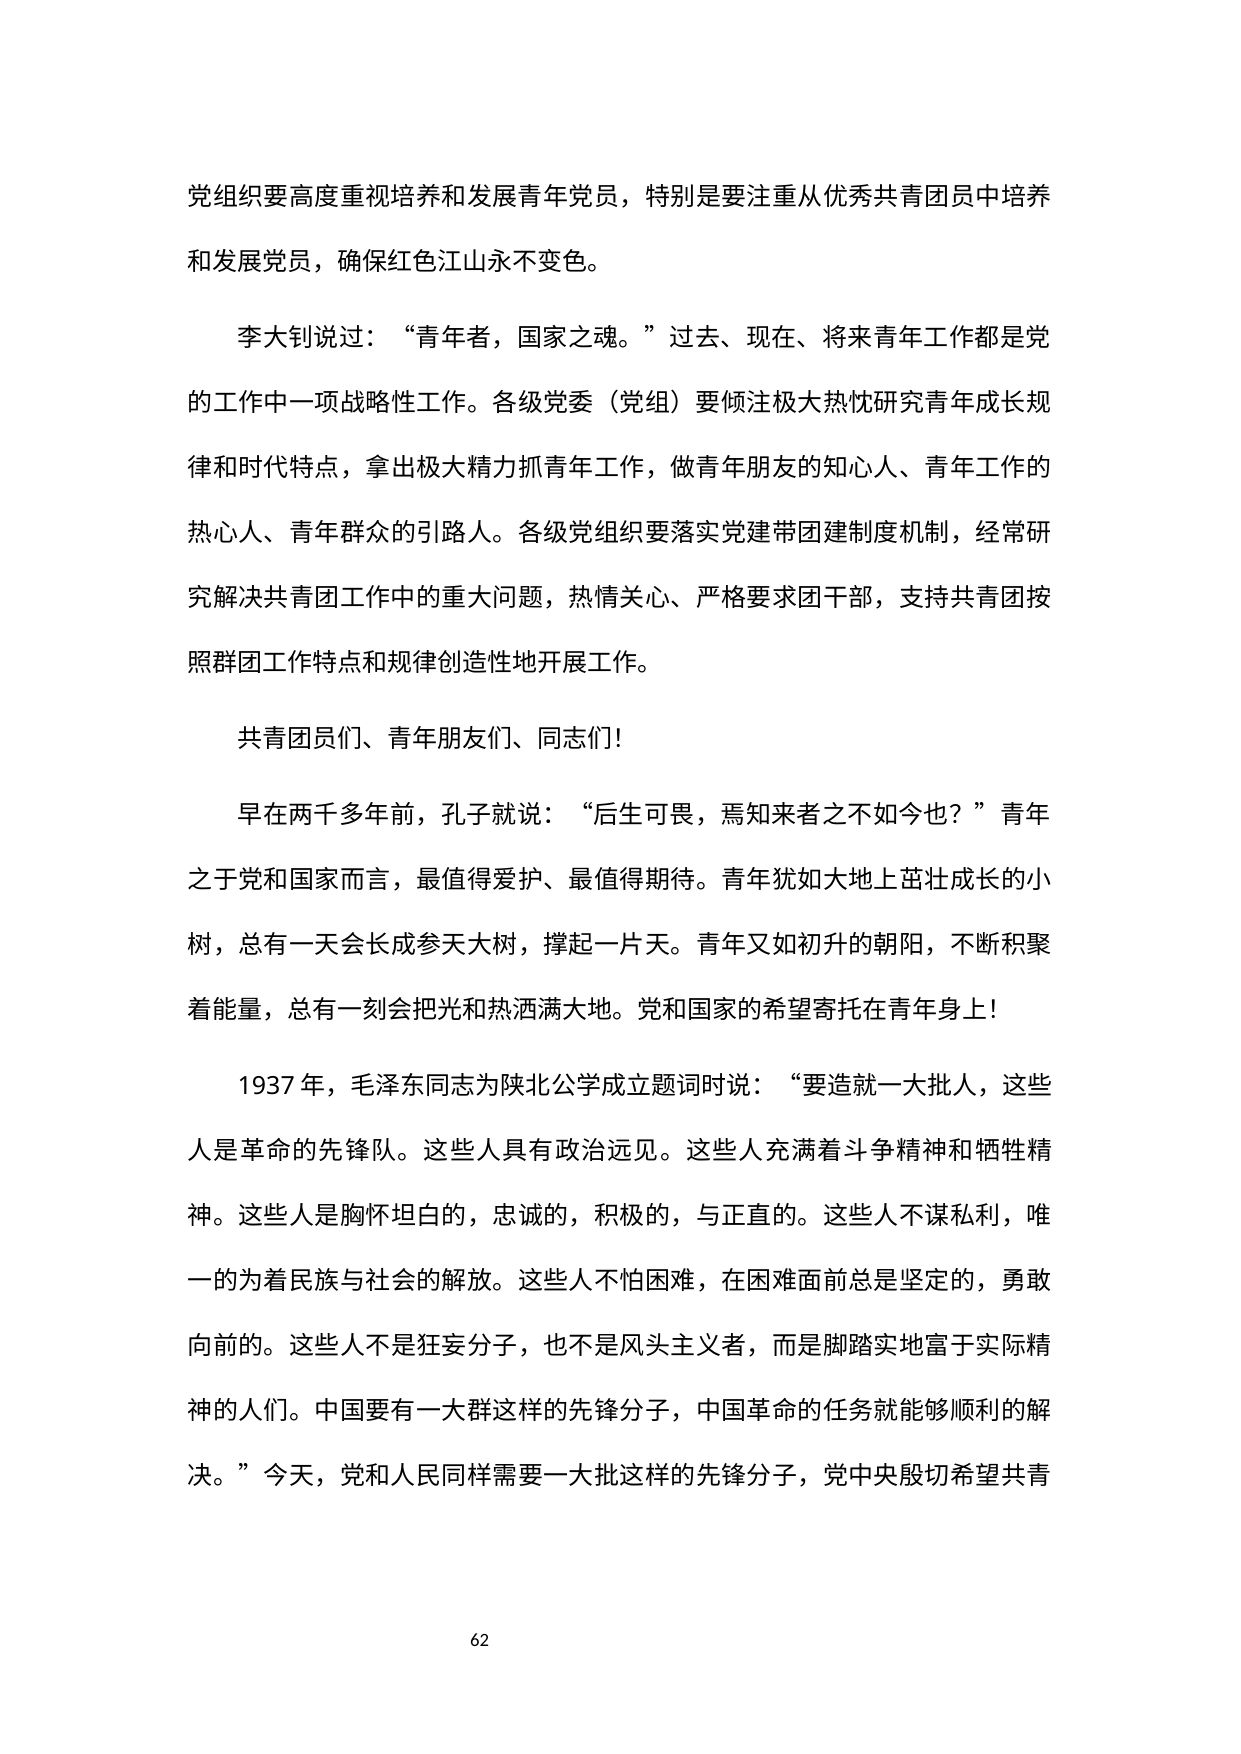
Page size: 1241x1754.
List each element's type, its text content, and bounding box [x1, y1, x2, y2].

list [187, 162, 1053, 292]
list 李大钊说过：“青年者，国家之魂。”过去、现在、将来青年工作都是党的工作中一项战略性工作。各级党委（党组）要倾注极大热忱研究青年成长规律和时代特点，拿出极大精力抓青年工作，做青年朋友的知心人、青年工作的热心人、青年群众的引路人。各级党组织要落实党建带团建制度机制，经常研究解决共青团工作中的重大问题，热情关心、严格要求团干部，支持共青团按照群团工作特点和规律创造性地开展工作。 [187, 303, 1053, 693]
list 共青团员们、青年朋友们、同志们！ [187, 704, 1053, 769]
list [187, 1051, 1053, 1506]
list 早在两千多年前，孔子就说：“后生可畏，焉知来者之不如今也？”青年之于党和国家而言，最值得爱护、最值得期待。青年犹如大地上茁壮成长的小树，总有一天会长成参天大树，撑起一片天。青年又如初升的朝阳，不断积聚着能量，总有一刻会把光和热洒满大地。党和国家的希望寄托在青年身上！ [187, 780, 1053, 1040]
